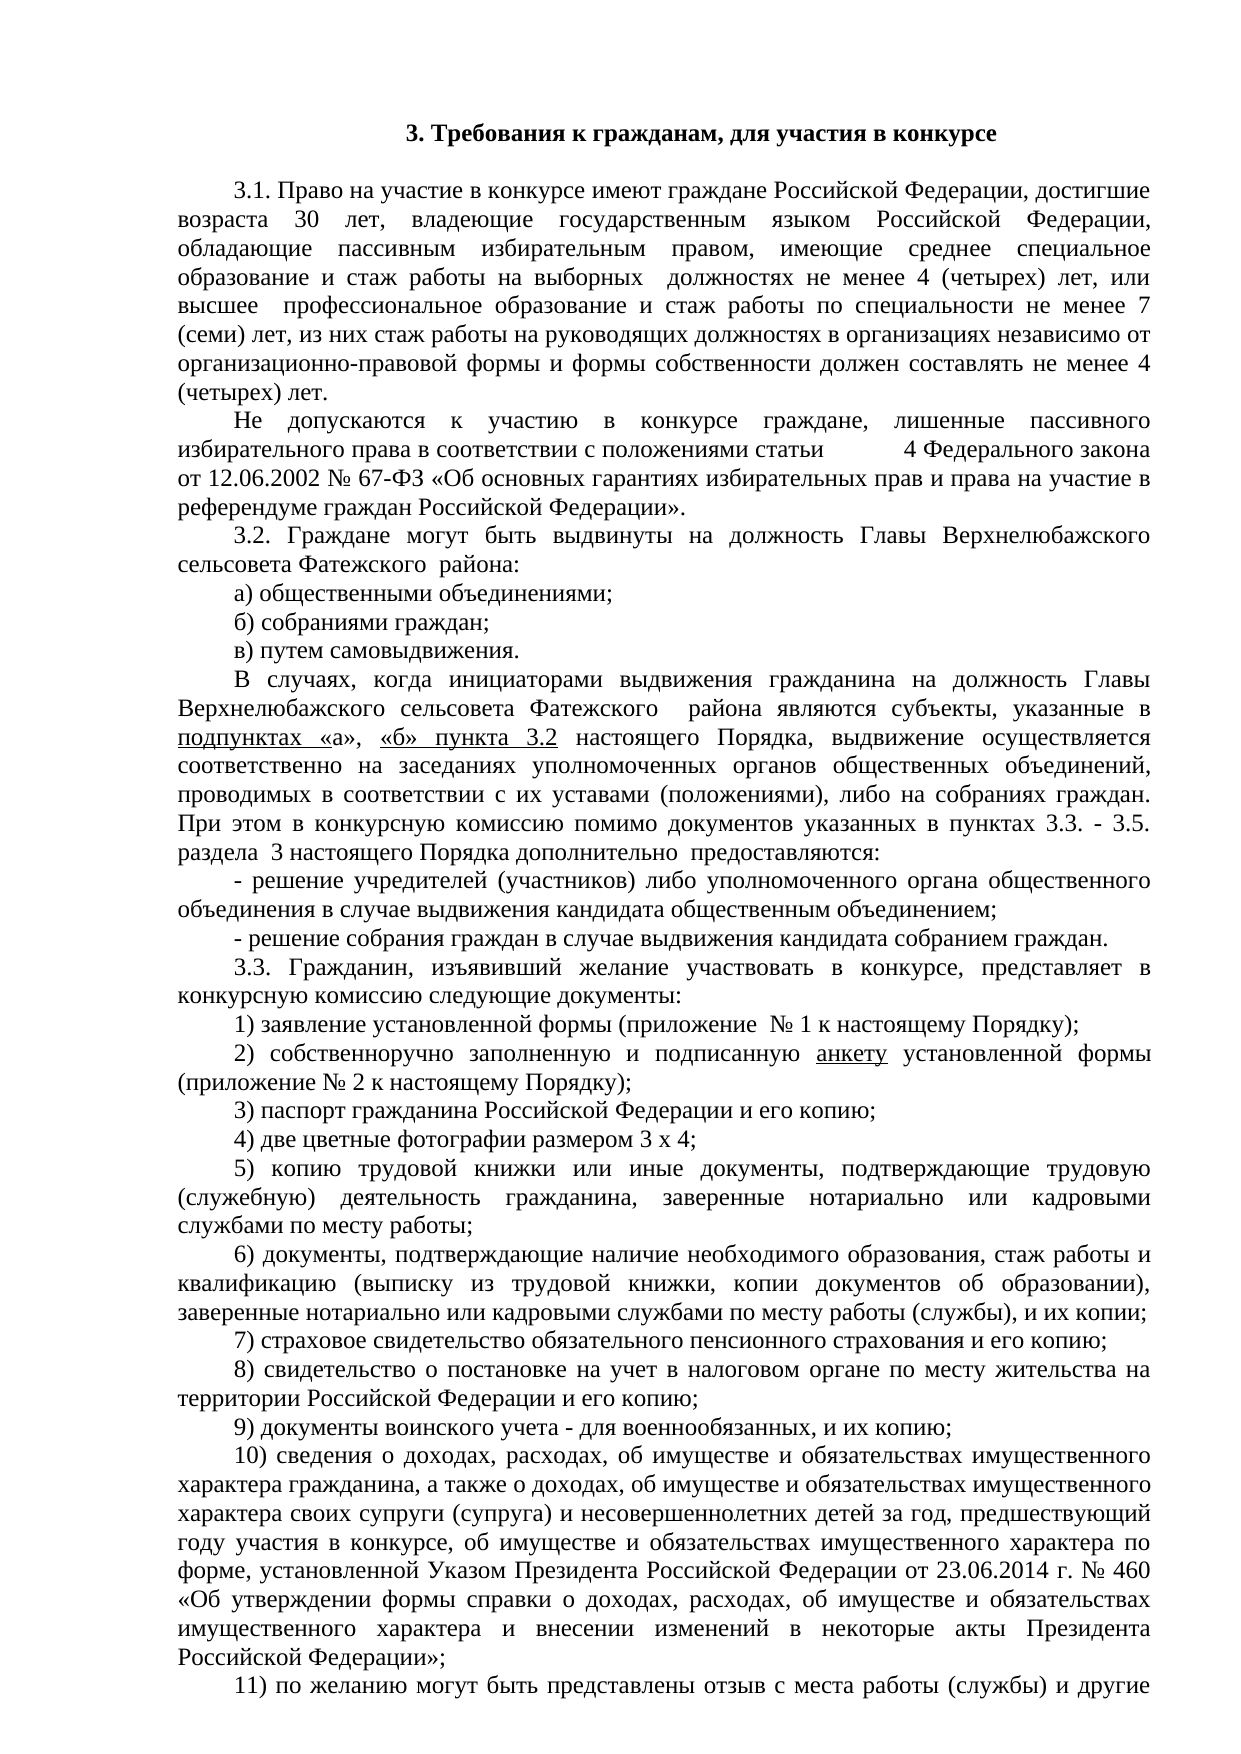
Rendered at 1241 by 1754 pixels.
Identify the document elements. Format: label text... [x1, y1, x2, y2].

text 2) собственноручно заполненную и подписанную анкету установленной формы (приложение № 2 к настоящему Порядку); [177, 1038, 1152, 1096]
text 5) копию трудовой книжки или иные документы, подтверждающие трудовую (служебную) деятельность гражданина, заверенные нотариально или кадровыми службами по месту работы; [177, 1153, 1152, 1239]
text - решение собрания граждан в случае выдвижения кандидата собранием граждан. [177, 923, 1152, 952]
text Не допускаются к участию в конкурсе граждане, лишенные пассивного избирательного права в соответствии с положениями статьи 4 Федерального закона от 12.06.2002 № 67-ФЗ «Об основных гарантиях избирательных прав и права на участие в референдуме граждан Российской Федерации». [177, 406, 1152, 521]
text В случаях, когда инициаторами выдвижения гражданина на должность Главы Верхнелюбажского сельсовета Фатежского района являются субъекты, указанные в подпунктах «а», «б» пункта 3.2 настоящего Порядка, выдвижение осуществляется соответственно на заседаниях уполномоченных органов общественных объединений, проводимых в соответствии с их уставами (положениями), либо на собраниях граждан. При этом в конкурсную комиссию помимо документов указанных в пунктах 3.3. - 3.5. раздела 3 настоящего Порядка дополнительно предоставляются: [177, 664, 1152, 866]
text б) собраниями граждан; [177, 607, 1152, 636]
text 3.2. Граждане могут быть выдвинуты на должность Главы Верхнелюбажского сельсовета Фатежского района: [177, 521, 1152, 578]
text 9) документы воинского учета - для военнообязанных, и их копию; [177, 1412, 1152, 1441]
text в) путем самовыдвижения. [177, 636, 1152, 664]
text 8) свидетельство о постановке на учет в налоговом органе по месту жительства на территории Российской Федерации и его копию; [177, 1354, 1152, 1412]
text 10) сведения о доходах, расходах, об имуществе и обязательствах имущественного характера гражданина, а также о доходах, об имуществе и обязательствах имущественного характера своих супруги (супруга) и несовершеннолетних детей за год, предшествующий году участия в конкурсе, об имуществе и обязательствах имущественного характера по форме, установленной Указом Президента Российской Федерации от 23.06.2014 г. № 460 «Об утверждении формы справки о доходах, расходах, об имуществе и обязательствах имущественного характера и внесении изменений в некоторые акты Президента Российской Федерации»; [177, 1441, 1152, 1671]
text 1) заявление установленной формы (приложение № 1 к настоящему Порядку); [177, 1009, 1152, 1038]
text 6) документы, подтверждающие наличие необходимого образования, стаж работы и квалификацию (выписку из трудовой книжки, копии документов об образовании), заверенные нотариально или кадровыми службами по месту работы (службы), и их копии; [177, 1239, 1152, 1326]
text 3. Требования к гражданам, для участия в конкурсе [177, 118, 1152, 147]
text 4) две цветные фотографии размером 3 x 4; [177, 1124, 1152, 1153]
text 3.3. Гражданин, изъявивший желание участвовать в конкурсе, представляет в конкурсную комиссию следующие документы: [177, 952, 1152, 1009]
text 3.1. Право на участие в конкурсе имеют граждане Российской Федерации, достигшие возраста 30 лет, владеющие государственным языком Российской Федерации, обладающие пассивным избирательным правом, имеющие среднее специальное образование и стаж работы на выборных должностях не менее 4 (четырех) лет, или высшее профессиональное образование и стаж работы по специальности не менее 7 (семи) лет, из них стаж работы на руководящих должностях в организациях независимо от организационно-правовой формы и формы собственности должен составлять не менее 4 (четырех) лет. [177, 176, 1152, 406]
text 3) паспорт гражданина Российской Федерации и его копию; [177, 1096, 1152, 1124]
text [177, 1671, 1152, 1699]
text - решение учредителей (участников) либо уполномоченного органа общественного объединения в случае выдвижения кандидата общественным объединением; [177, 866, 1152, 923]
text 7) страховое свидетельство обязательного пенсионного страхования и его копию; [177, 1326, 1152, 1354]
text а) общественными объединениями; [177, 578, 1152, 607]
